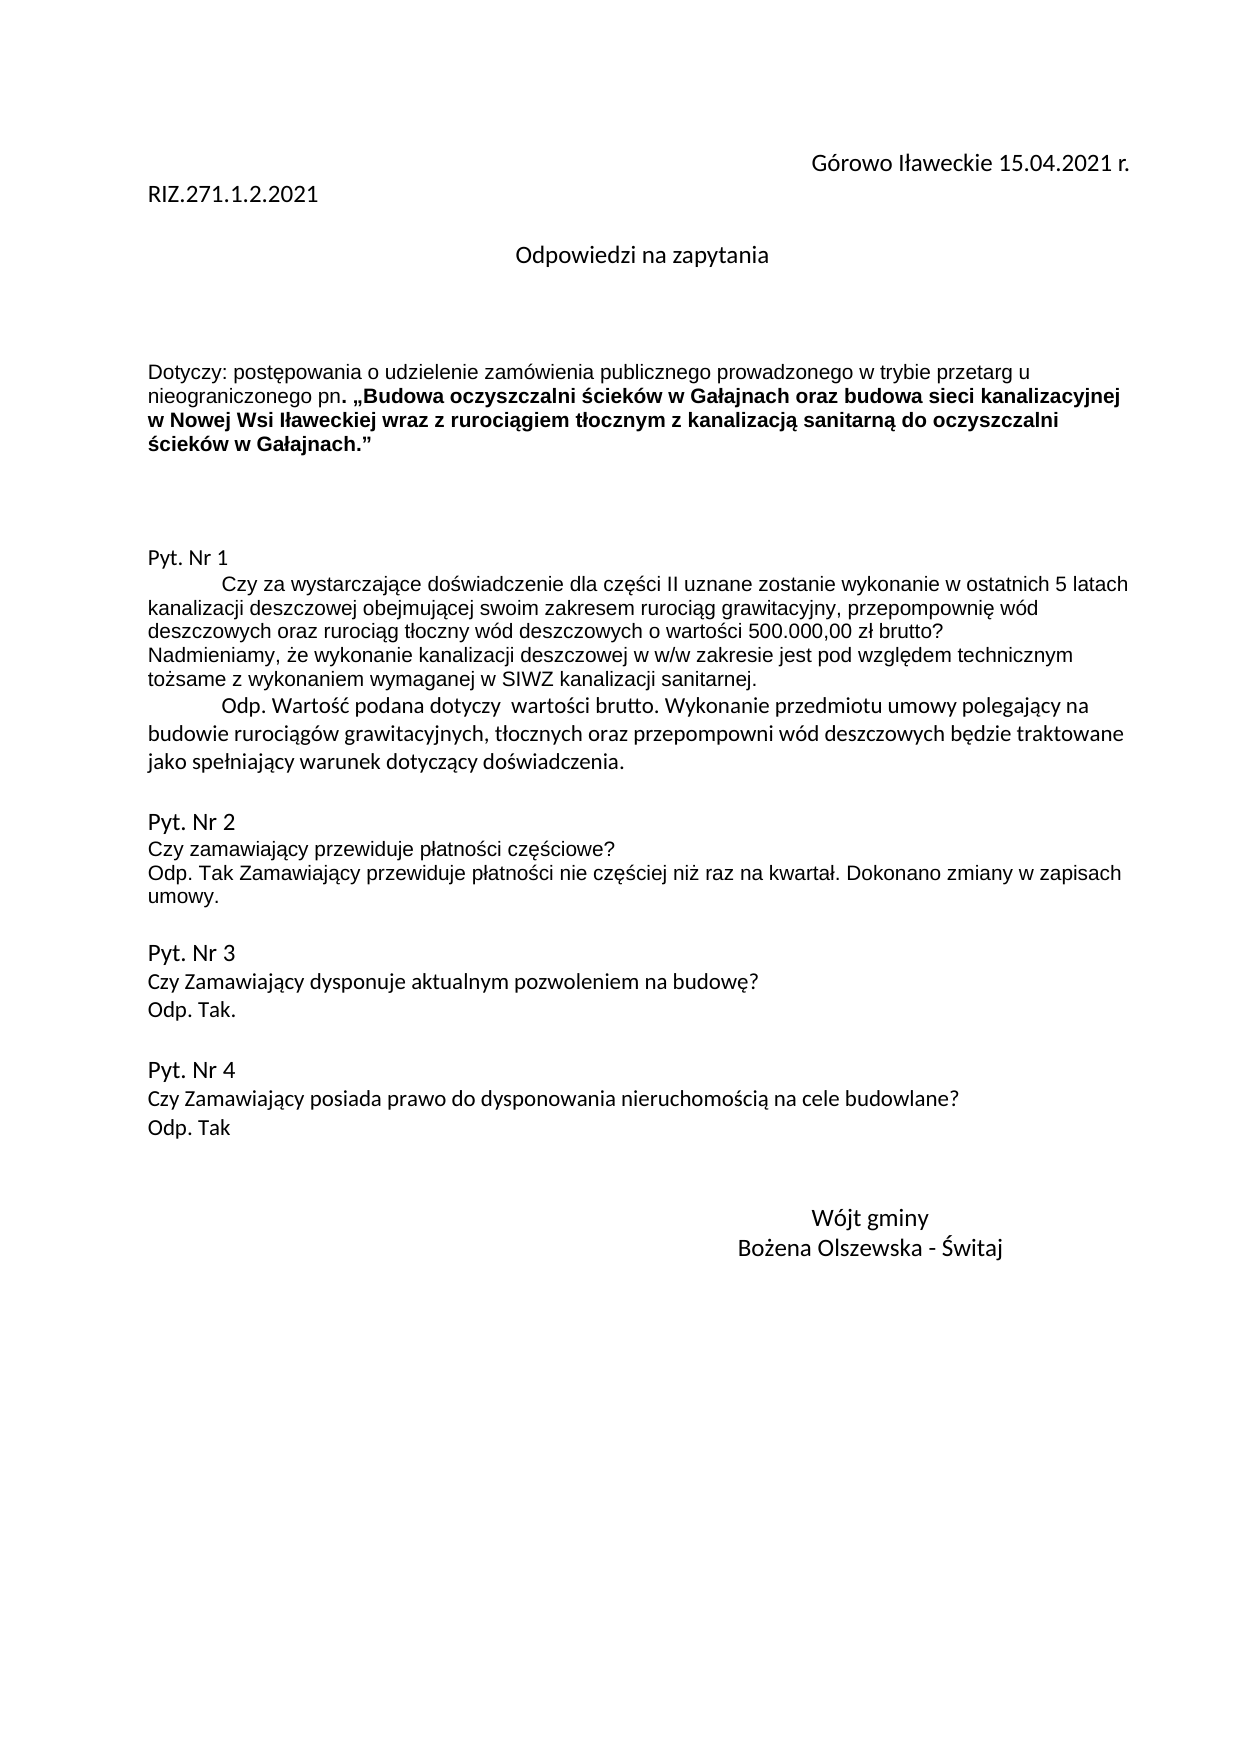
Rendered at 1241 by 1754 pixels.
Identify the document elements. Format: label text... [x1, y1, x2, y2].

text Bożena Olszewska - Świtaj [664, 1232, 1137, 1263]
text Czy za wystarczające doświadczenie dla części II uznane zostanie wykonanie w ostatnich 5 latach kanalizacji deszczowej obejmującej swoim zakresem rurociąg grawitacyjny, przepompownię wód deszczowych oraz rurociąg tłoczny wód deszczowych o wartości 500.000,00 zł brutto? Nadmieniamy, że wykonanie kanalizacji deszczowej w w/w zakresie jest pod względem technicznym tożsame z wykonaniem wymaganej w SIWZ kanalizacji sanitarnej. [148, 571, 1137, 691]
text Odp. Tak. [148, 996, 1137, 1023]
text Odp. Tak Zamawiający przewiduje płatności nie częściej niż raz na kwartał. Dokonano zmiany w zapisach umowy. [148, 860, 1137, 908]
text Pyt. Nr 4 [148, 1054, 1137, 1084]
text Odp. Tak [148, 1113, 1137, 1141]
subtitle Dotyczy: postępowania o udzielenie zamówienia publicznego prowadzonego w trybie przetarg u nieograniczonego pn. „Budowa oczyszczalni ścieków w Gałajnach oraz budowa sieci kanalizacyjnej w Nowej Wsi Iławeckiej wraz z rurociągiem tłocznym z kanalizacją sanitarną do oczyszczalni ścieków w Gałajnach.” [148, 360, 1137, 456]
text Odp. Wartość podana dotyczy wartości brutto. Wykonanie przedmiotu umowy polegający na budowie rurociągów grawitacyjnych, tłocznych oraz przepompowni wód deszczowych będzie traktowane jako spełniający warunek dotyczący doświadczenia. [148, 691, 1137, 775]
text RIZ.271.1.2.2021 [148, 178, 1137, 209]
text Czy Zamawiający dysponuje aktualnym pozwoleniem na budowę? [148, 967, 1137, 996]
text Czy Zamawiający posiada prawo do dysponowania nieruchomością na cele budowlane? [148, 1084, 1137, 1113]
text Górowo Iławeckie 15.04.2021 r. [811, 148, 1137, 178]
text Wójt gminy [738, 1202, 1137, 1232]
text Pyt. Nr 3 [148, 937, 1137, 967]
text Pyt. Nr 2 [148, 806, 1137, 836]
text Pyt. Nr 1 [148, 543, 1137, 571]
text Czy zamawiający przewiduje płatności częściowe? [148, 836, 1137, 860]
text Odpowiedzi na zapytania [148, 239, 1137, 270]
